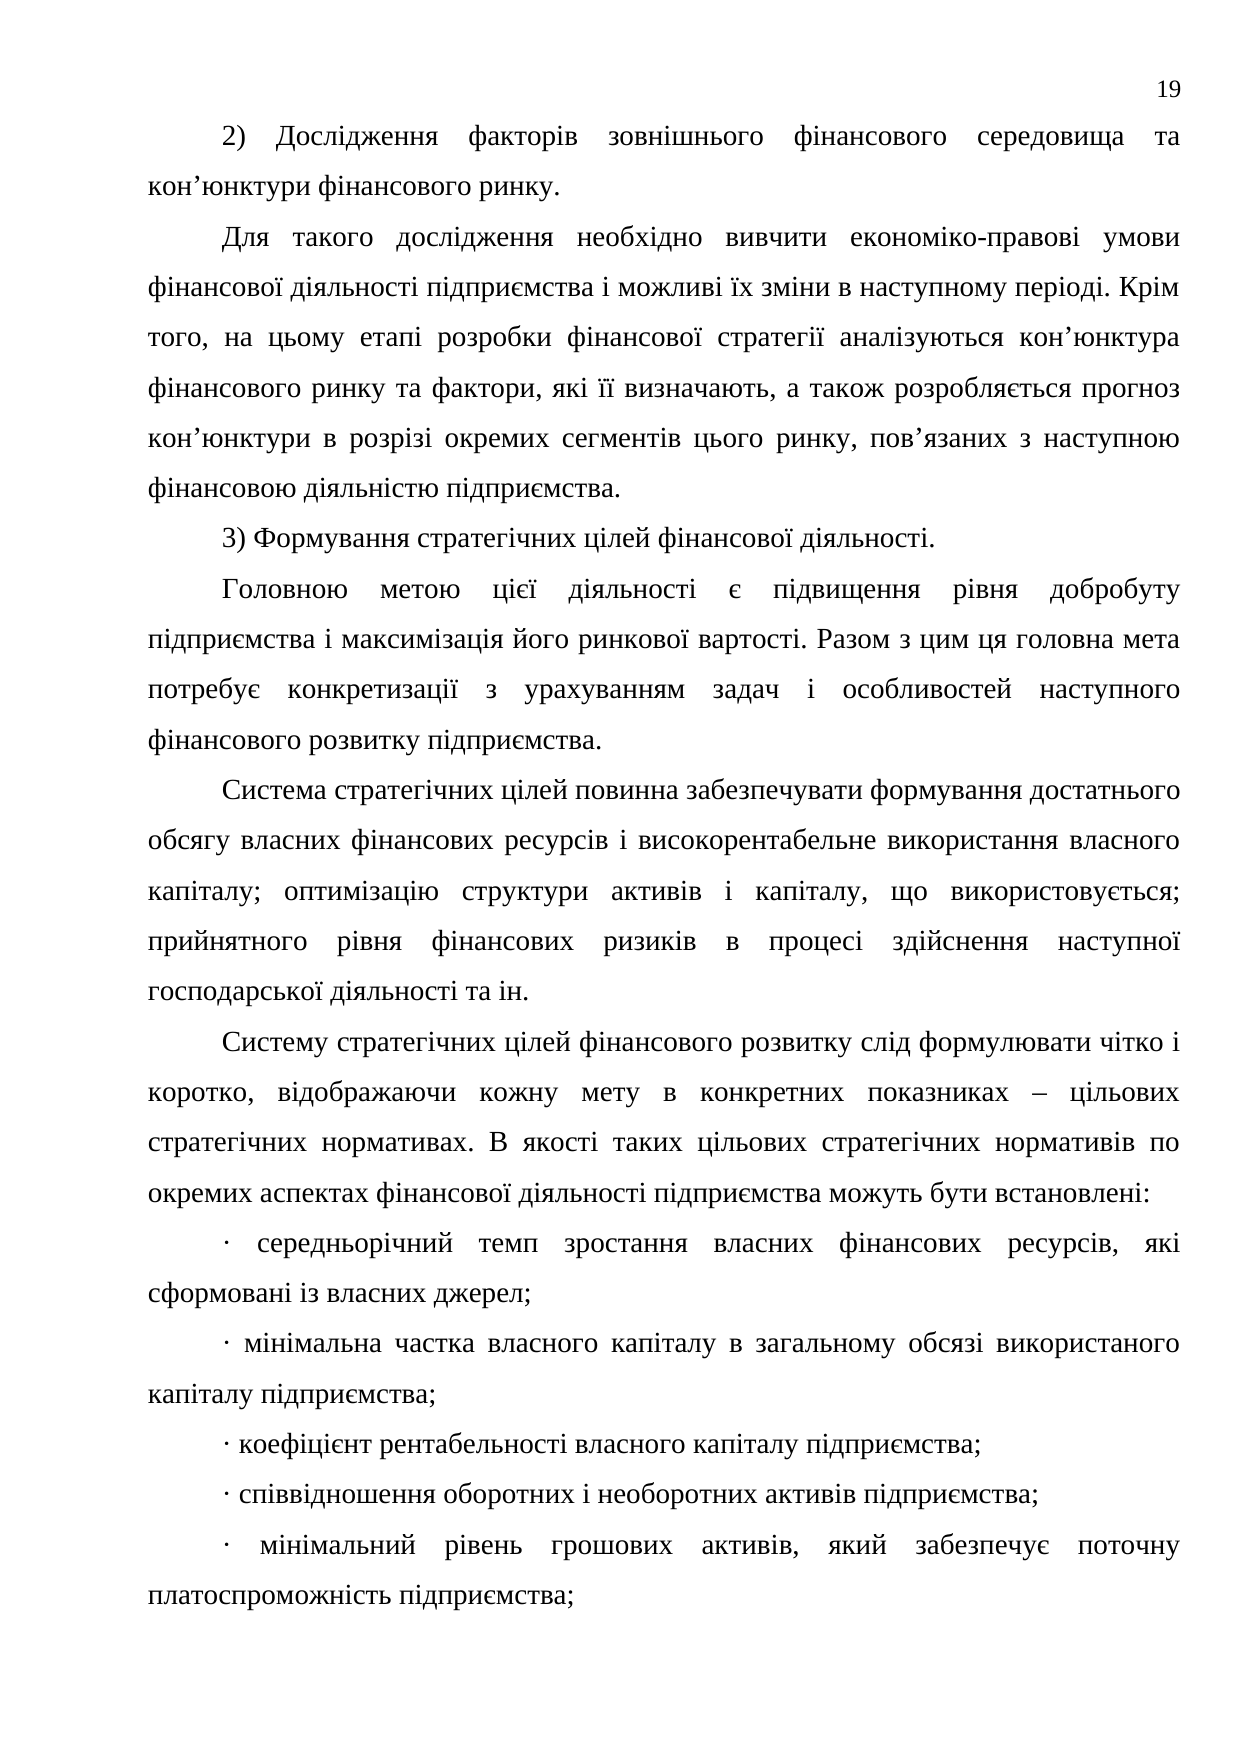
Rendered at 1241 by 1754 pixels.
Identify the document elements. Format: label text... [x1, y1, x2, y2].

text · співвідношення оборотних і необоротних активів підприємства; [148, 1477, 1181, 1510]
text Головною метою цієї діяльності є підвищення рівня добробуту підприємства і максимізація його ринкової вартості. Разом з цим ця головна мета потребує конкретизації з урахуванням задач і особливостей наступного фінансового розвитку підприємства. [148, 571, 1181, 755]
text · мінімальна частка власного капіталу в загальному обсязі використаного капіталу підприємства; [148, 1326, 1181, 1409]
text Систему стратегічних цілей фінансового розвитку слід формулювати чітко і коротко, відображаючи кожну мету в конкретних показниках – цільових стратегічних нормативах. В якості таких цільових стратегічних нормативів по окремих аспектах фінансової діяльності підприємства можуть бути встановлені: [148, 1024, 1181, 1208]
text · коефіцієнт рентабельності власного капіталу підприємства; [148, 1426, 1181, 1460]
text 2) Дослідження факторів зовнішнього фінансового середовища та кон’юнктури фінансового ринку. [148, 118, 1181, 202]
text · мінімальний рівень грошових активів, який забезпечує поточну платоспроможність підприємства; [148, 1527, 1181, 1611]
text · середньорічний темп зростання власних фінансових ресурсів, які сформовані із власних джерел; [148, 1225, 1181, 1309]
text Для такого дослідження необхідно вивчити економіко-правові умови фінансової діяльності підприємства і можливі їх зміни в наступному періоді. Крім того, на цьому етапі розробки фінансової стратегії аналізуються кон’юнктура фінансового ринку та фактори, які її визначають, а також розробляється прогноз кон’юнктури в розрізі окремих сегментів цього ринку, пов’язаних з наступною фінансовою діяльністю підприємства. [148, 219, 1181, 504]
text Система стратегічних цілей повинна забезпечувати формування достатнього обсягу власних фінансових ресурсів і високорентабельне використання власного капіталу; оптимізацію структури активів і капіталу, що використовується; прийнятного рівня фінансових ризиків в процесі здійснення наступної господарської діяльності та ін. [148, 772, 1181, 1007]
text 3) Формування стратегічних цілей фінансової діяльності. [148, 521, 1181, 554]
